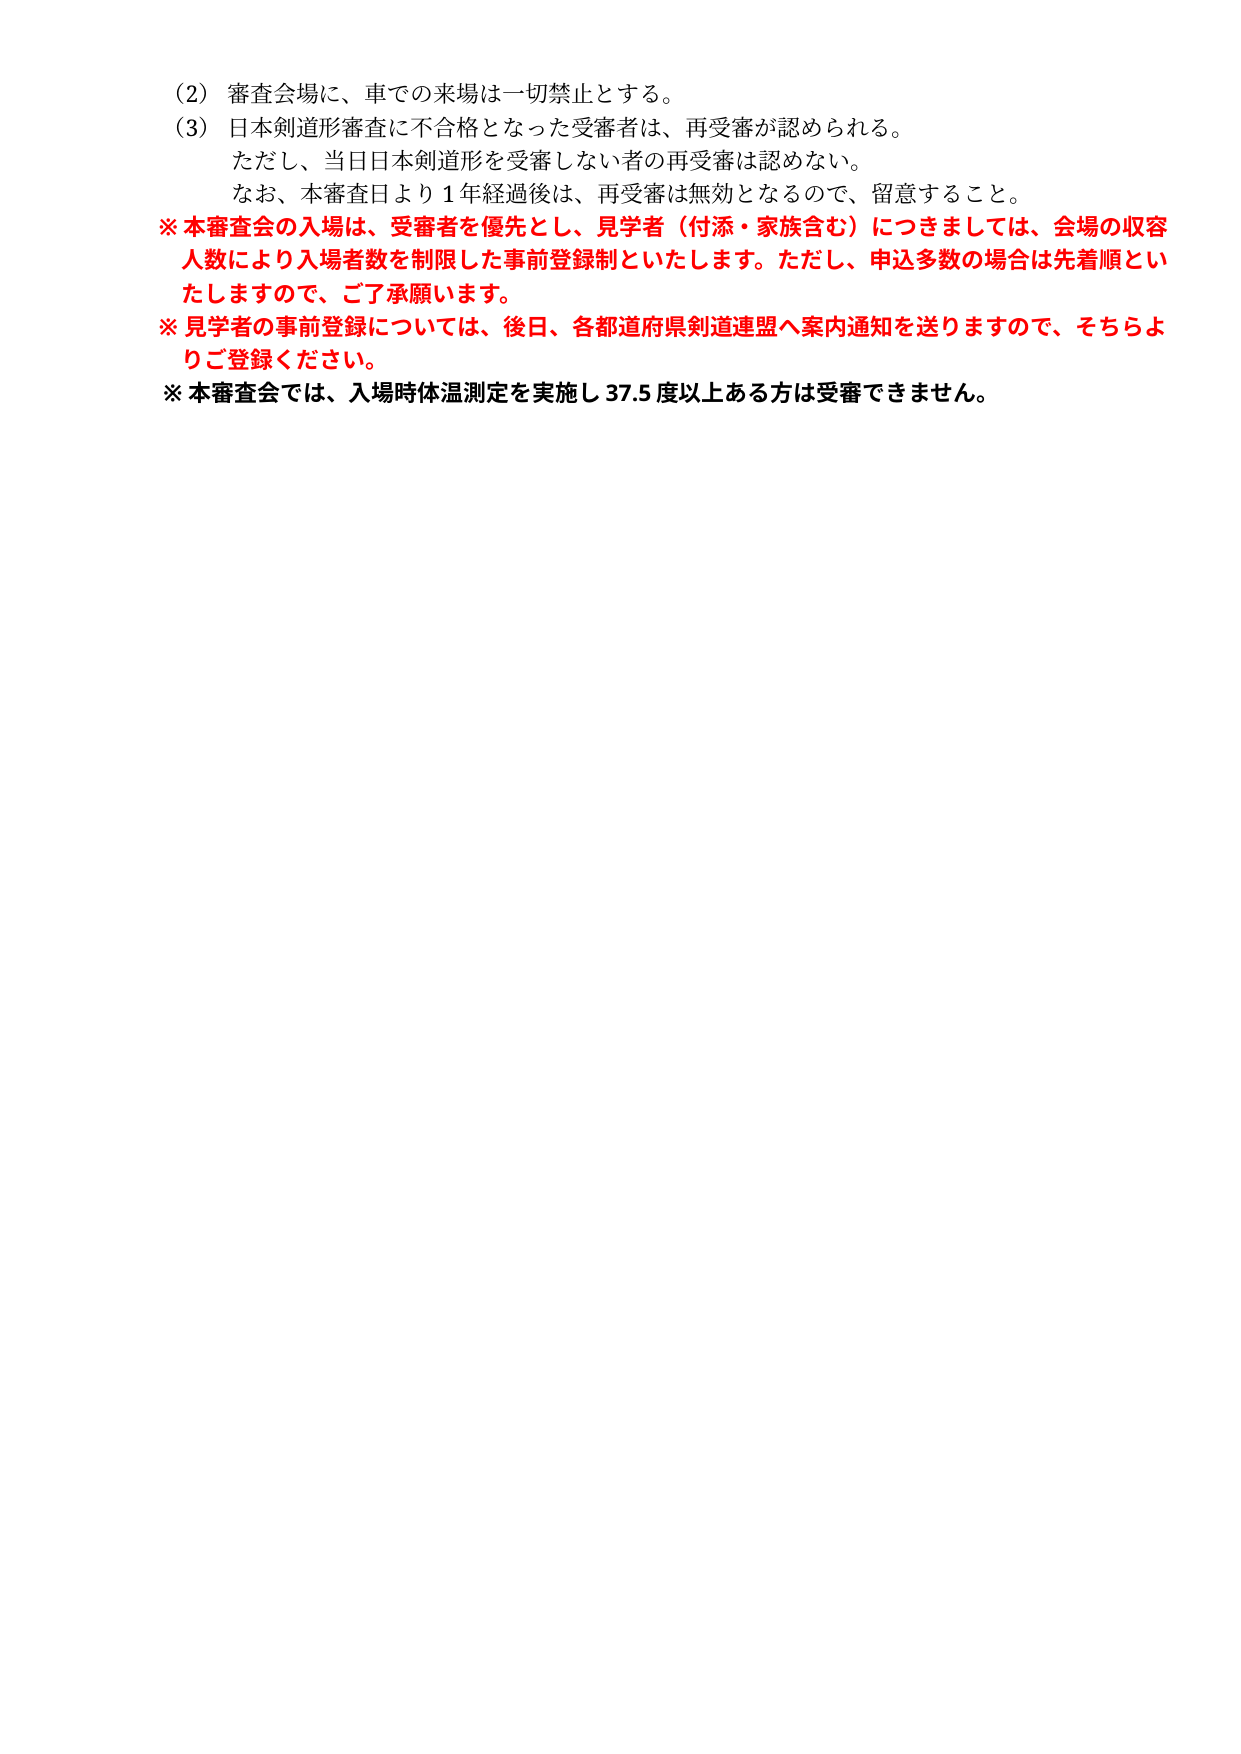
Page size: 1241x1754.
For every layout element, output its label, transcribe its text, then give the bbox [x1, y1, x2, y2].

text ※ 本審査会の入場は、受審者を優先とし、見学者（付添・家族含む）につきましては、会場の収容人数により入場者数を制限した事前登録制といたします。ただし、申込多数の場合は先着順といたしますので、ご了承願います。 [158, 209, 1169, 309]
text なお、本審査日より1年経過後は、再受審は無効となるので、留意すること。 [71, 176, 1169, 209]
text ※ 本審査会では、入場時体温測定を実施し37.5度以上ある方は受審できません。 [71, 375, 1169, 408]
text （2） 審査会場に、車での来場は一切禁止とする。 [71, 77, 1169, 110]
text ※ 見学者の事前登録については、後日、各都道府県剣道連盟へ案内通知を送りますので、そちらよりご登録ください。 [158, 309, 1169, 375]
text （3） 日本剣道形審査に不合格となった受審者は、再受審が認められる。 [71, 110, 1169, 143]
text ただし、当日日本剣道形を受審しない者の再受審は認めない。 [71, 143, 1169, 176]
